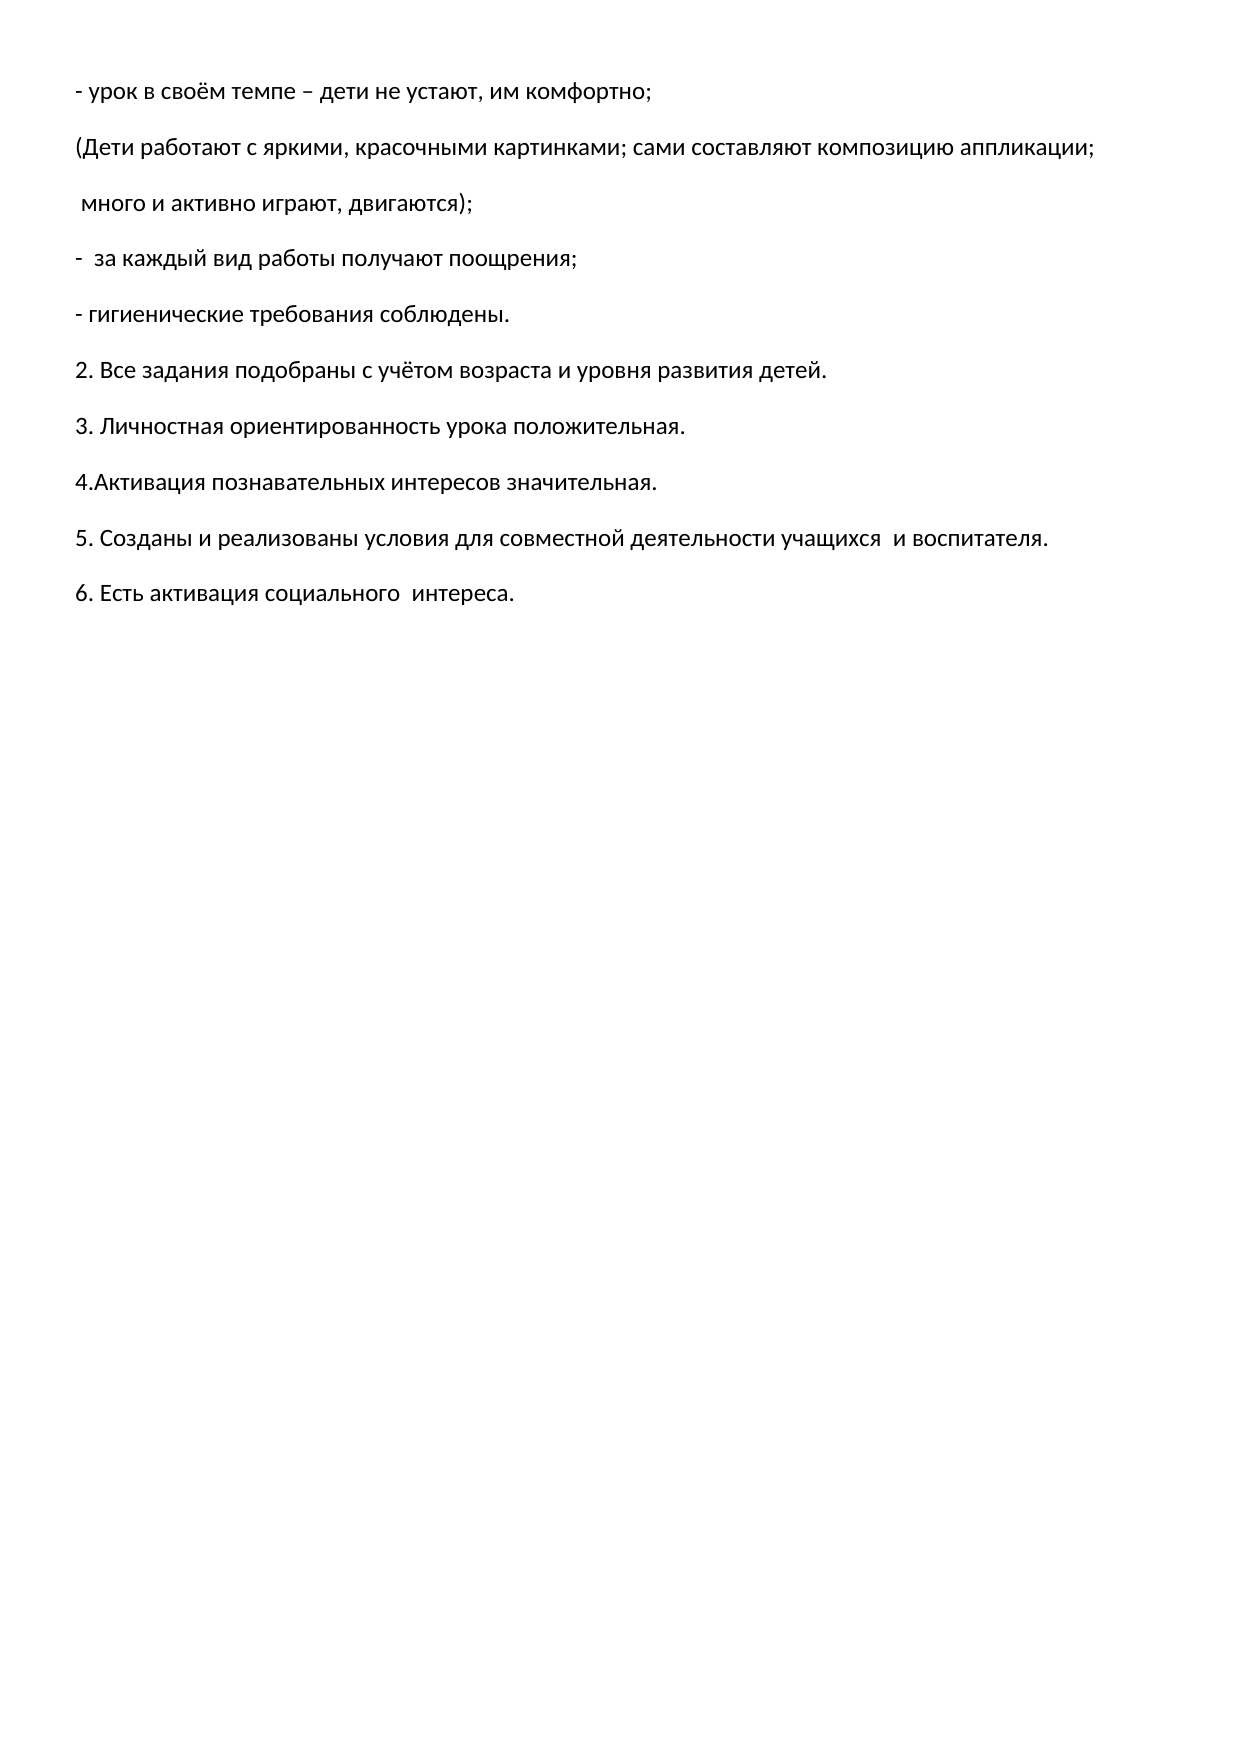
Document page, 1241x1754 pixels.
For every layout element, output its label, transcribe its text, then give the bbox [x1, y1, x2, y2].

text (Дети работают с яркими, красочными картинками; сами составляют композицию аппликации; [75, 131, 1165, 161]
text много и активно играют, двигаются); [75, 187, 1165, 217]
text 4.Активация познавательных интересов значительная. [75, 466, 1165, 496]
text 5. Созданы и реализованы условия для совместной деятельности учащихся и воспитателя. [75, 522, 1165, 552]
text 2. Все задания подобраны с учётом возраста и уровня развития детей. [75, 354, 1165, 385]
text 3. Личностная ориентированность урока положительная. [75, 410, 1165, 441]
text - гигиенические требования соблюдены. [75, 298, 1165, 329]
text - за каждый вид работы получают поощрения; [75, 242, 1165, 273]
text - урок в своём темпе – дети не устают, им комфортно; [75, 75, 1165, 106]
text 6. Есть активация социального интереса. [75, 577, 1165, 608]
